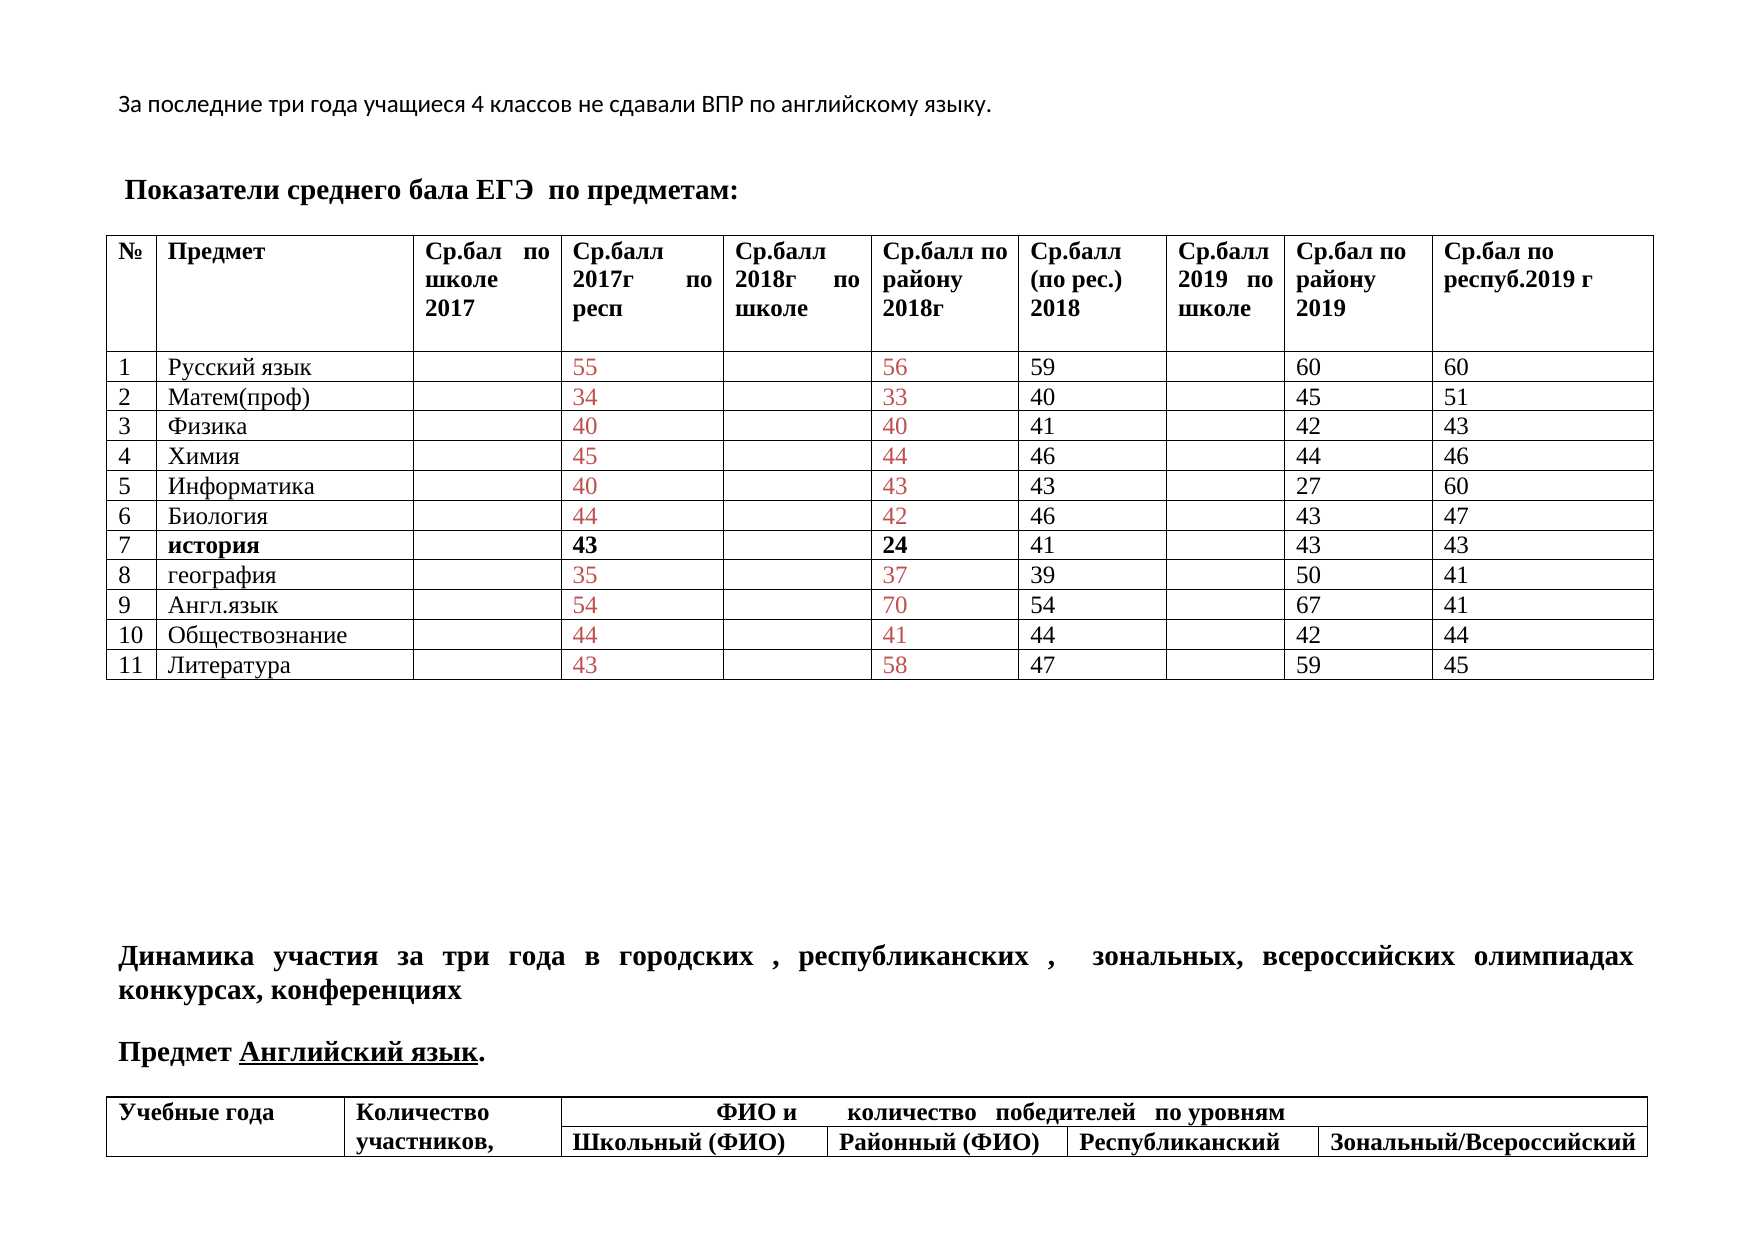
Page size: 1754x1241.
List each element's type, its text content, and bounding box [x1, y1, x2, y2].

table_cell 42 [1285, 411, 1432, 440]
table_header Ср.бал по району 2019 [1285, 236, 1432, 351]
table_cell 2 [107, 382, 156, 410]
table_cell [724, 560, 871, 589]
table_cell 60 [1433, 471, 1653, 500]
table_cell [724, 650, 871, 678]
table_cell 27 [1285, 471, 1432, 500]
table_cell 41 [872, 620, 1018, 649]
table_cell [724, 352, 871, 381]
table_cell 47 [1019, 650, 1166, 678]
table_cell [1167, 531, 1284, 559]
table_cell 35 [562, 560, 723, 589]
table_cell [414, 620, 561, 649]
table_cell 70 [872, 590, 1018, 619]
table_cell 47 [1433, 501, 1653, 529]
table_cell [414, 501, 561, 529]
table_cell 43 [1285, 531, 1432, 559]
table_cell [414, 352, 561, 381]
table_cell 1 [107, 352, 156, 381]
table_cell 60 [1285, 352, 1432, 381]
table_cell [724, 382, 871, 410]
table_cell 39 [1019, 560, 1166, 589]
table_cell 33 [872, 382, 1018, 410]
text Показатели среднего бала ЕГЭ по предметам: [118, 172, 1636, 206]
table_cell Литература [157, 650, 413, 678]
table_cell 45 [1285, 382, 1432, 410]
table_header Учебные года [107, 1098, 344, 1156]
table_cell 42 [872, 501, 1018, 529]
table_cell Матем(проф) [157, 382, 413, 410]
table_cell Школьный (ФИО) [562, 1127, 827, 1156]
table_header Количество участников, фио [345, 1098, 561, 1156]
table_cell 10 [107, 620, 156, 649]
table_cell Физика [157, 411, 413, 440]
table_cell [724, 590, 871, 619]
table_cell 8 [107, 560, 156, 589]
table_cell 43 [1285, 501, 1432, 529]
table_cell 43 [562, 650, 723, 678]
table_header № [107, 236, 156, 351]
table_cell 5 [107, 471, 156, 500]
table_cell 40 [562, 471, 723, 500]
table_cell [414, 441, 561, 470]
table_cell [1167, 620, 1284, 649]
table_cell 44 [562, 620, 723, 649]
table_cell [724, 471, 871, 500]
table_cell 46 [1433, 441, 1653, 470]
table_cell 4 [107, 441, 156, 470]
table_header Ср.балл 2017г по респ [562, 236, 723, 351]
table_cell 37 [872, 560, 1018, 589]
table_header Предмет [157, 236, 413, 351]
table_cell 44 [1285, 441, 1432, 470]
table_cell 40 [872, 411, 1018, 440]
table_cell [724, 531, 871, 559]
table_cell 60 [1433, 352, 1653, 381]
table_cell 54 [562, 590, 723, 619]
table_cell 24 [872, 531, 1018, 559]
table_cell [724, 501, 871, 529]
table_cell Химия [157, 441, 413, 470]
table_cell 44 [1433, 620, 1653, 649]
table_cell 56 [872, 352, 1018, 381]
table_cell [414, 590, 561, 619]
table_cell [1167, 382, 1284, 410]
table_cell Русский язык [157, 352, 413, 381]
table_cell 41 [1433, 560, 1653, 589]
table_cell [1068, 1127, 1318, 1156]
table_cell 34 [562, 382, 723, 410]
table_cell [724, 441, 871, 470]
table_cell [414, 471, 561, 500]
table_cell 42 [1285, 620, 1432, 649]
table_cell 44 [872, 441, 1018, 470]
table_cell 59 [1019, 352, 1166, 381]
table_cell [724, 620, 871, 649]
table_header Ср.балл по району 2018г [872, 236, 1018, 351]
table_cell 43 [1433, 531, 1653, 559]
table_cell 43 [1433, 411, 1653, 440]
table_header Ср.балл 2019 по школе [1167, 236, 1284, 351]
table_cell Информатика [157, 471, 413, 500]
table_cell [1167, 441, 1284, 470]
table_cell 40 [562, 411, 723, 440]
table_cell 45 [1433, 650, 1653, 678]
table_cell [1167, 411, 1284, 440]
table_cell 46 [1019, 441, 1166, 470]
table_cell история [157, 531, 413, 559]
table_cell [414, 531, 561, 559]
text Динамика участия за три года в городских , республиканских , зональных, всероссийских олимпиадах конкурсах, конференциях [118, 938, 1636, 1005]
table_cell 43 [1019, 471, 1166, 500]
table_cell [1167, 590, 1284, 619]
table_cell Англ.язык [157, 590, 413, 619]
table_cell [1167, 560, 1284, 589]
table_cell Биология [157, 501, 413, 529]
table_cell 54 [1019, 590, 1166, 619]
table_cell 46 [1019, 501, 1166, 529]
table_cell 11 [107, 650, 156, 678]
table_cell 41 [1433, 590, 1653, 619]
table_cell [414, 411, 561, 440]
table_cell 55 [562, 352, 723, 381]
table_cell 45 [562, 441, 723, 470]
table_cell 51 [1433, 382, 1653, 410]
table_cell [1319, 1127, 1647, 1156]
table_cell 6 [107, 501, 156, 529]
table_cell 40 [1019, 382, 1166, 410]
table_cell [414, 560, 561, 589]
table_cell 41 [1019, 411, 1166, 440]
table_cell Районный (ФИО) [828, 1127, 1067, 1156]
table_cell 7 [107, 531, 156, 559]
table_cell 44 [1019, 620, 1166, 649]
table_cell [1167, 471, 1284, 500]
table_cell 50 [1285, 560, 1432, 589]
table_cell 3 [107, 411, 156, 440]
table_header Ср.бал по школе 2017 [414, 236, 561, 351]
table_cell [1167, 352, 1284, 381]
table_cell 9 [107, 590, 156, 619]
table_cell география [157, 560, 413, 589]
table_cell [1167, 650, 1284, 678]
table_header Ср.балл 2018г по школе [724, 236, 871, 351]
table_header Ср.балл (по рес.) 2018 [1019, 236, 1166, 351]
table_header Ср.бал по респуб.2019 г [1433, 236, 1653, 351]
table_cell 43 [562, 531, 723, 559]
table_cell 58 [872, 650, 1018, 678]
table_cell 41 [1019, 531, 1166, 559]
table_header ФИО и количество победителей по уровням [562, 1098, 1647, 1126]
table_cell [724, 411, 871, 440]
table_cell [1167, 501, 1284, 529]
table_cell 59 [1285, 650, 1432, 678]
table_cell 43 [872, 471, 1018, 500]
table_cell 44 [562, 501, 723, 529]
table_cell [414, 650, 561, 678]
table_cell 67 [1285, 590, 1432, 619]
text За последние три года учащиеся 4 классов не сдавали ВПР по английскому языку. [118, 88, 1636, 118]
table_cell [414, 382, 561, 410]
table_cell Обществознание [157, 620, 413, 649]
text Предмет Английский язык. [118, 1034, 1636, 1068]
